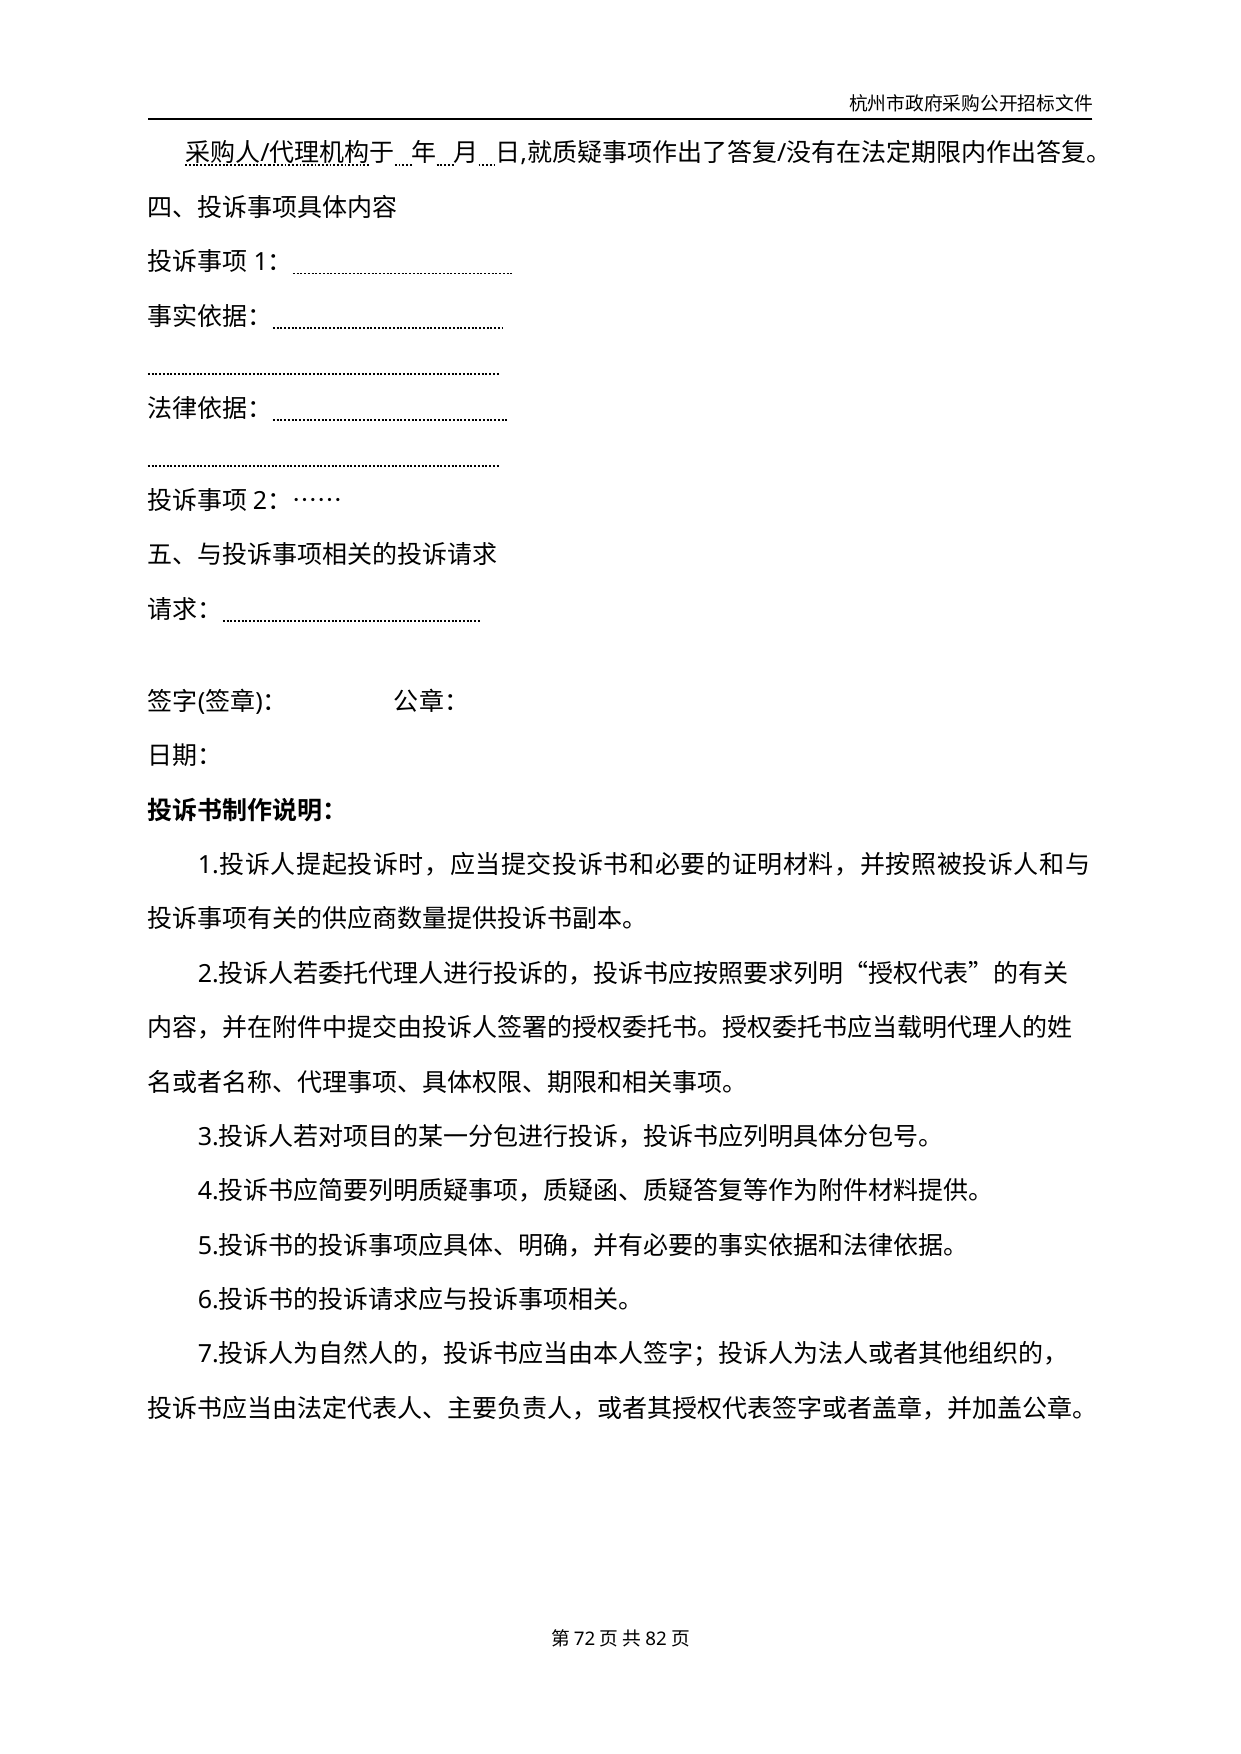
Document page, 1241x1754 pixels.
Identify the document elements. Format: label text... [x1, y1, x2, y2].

text 2.投诉人若委托代理人进行投诉的，投诉书应按照要求列明“授权代表”的有关内容，并在附件中提交由投诉人签署的授权委托书。授权委托书应当载明代理人的姓名或者名称、代理事项、具体权限、期限和相关事项。 [148, 953, 1092, 1098]
text 4.投诉书应简要列明质疑事项，质疑函、质疑答复等作为附件材料提供。 [148, 1171, 1092, 1207]
text 事实依据： [148, 296, 1092, 332]
text 6.投诉书的投诉请求应与投诉事项相关。 [148, 1279, 1092, 1316]
text 五、与投诉事项相关的投诉请求 [148, 535, 1092, 571]
text 投诉事项 1： [148, 242, 1092, 278]
text 1.投诉人提起投诉时，应当提交投诉书和必要的证明材料，并按照被投诉人和与投诉事项有关的供应商数量提供投诉书副本。 [148, 844, 1092, 935]
text 5.投诉书的投诉事项应具体、明确，并有必要的事实依据和法律依据。 [148, 1225, 1092, 1261]
text 签字(签章)： 公章： [148, 681, 1092, 718]
text 四、投诉事项具体内容 [148, 187, 1092, 223]
text 采购人/代理机构于 年 月 日,就质疑事项作出了答复/没有在法定期限内作出答复。 [148, 133, 1092, 169]
text 投诉书制作说明： [148, 790, 1092, 826]
text 法律依据： [148, 388, 1092, 424]
text 请求： [148, 589, 1092, 625]
text 3.投诉人若对项目的某一分包进行投诉，投诉书应列明具体分包号。 [148, 1116, 1092, 1153]
text 投诉事项2：…… [148, 480, 1092, 517]
text 日期： [148, 736, 1092, 772]
text 7.投诉人为自然人的，投诉书应当由本人签字；投诉人为法人或者其他组织的，投诉书应当由法定代表人、主要负责人，或者其授权代表签字或者盖章，并加盖公章。 [148, 1334, 1092, 1424]
